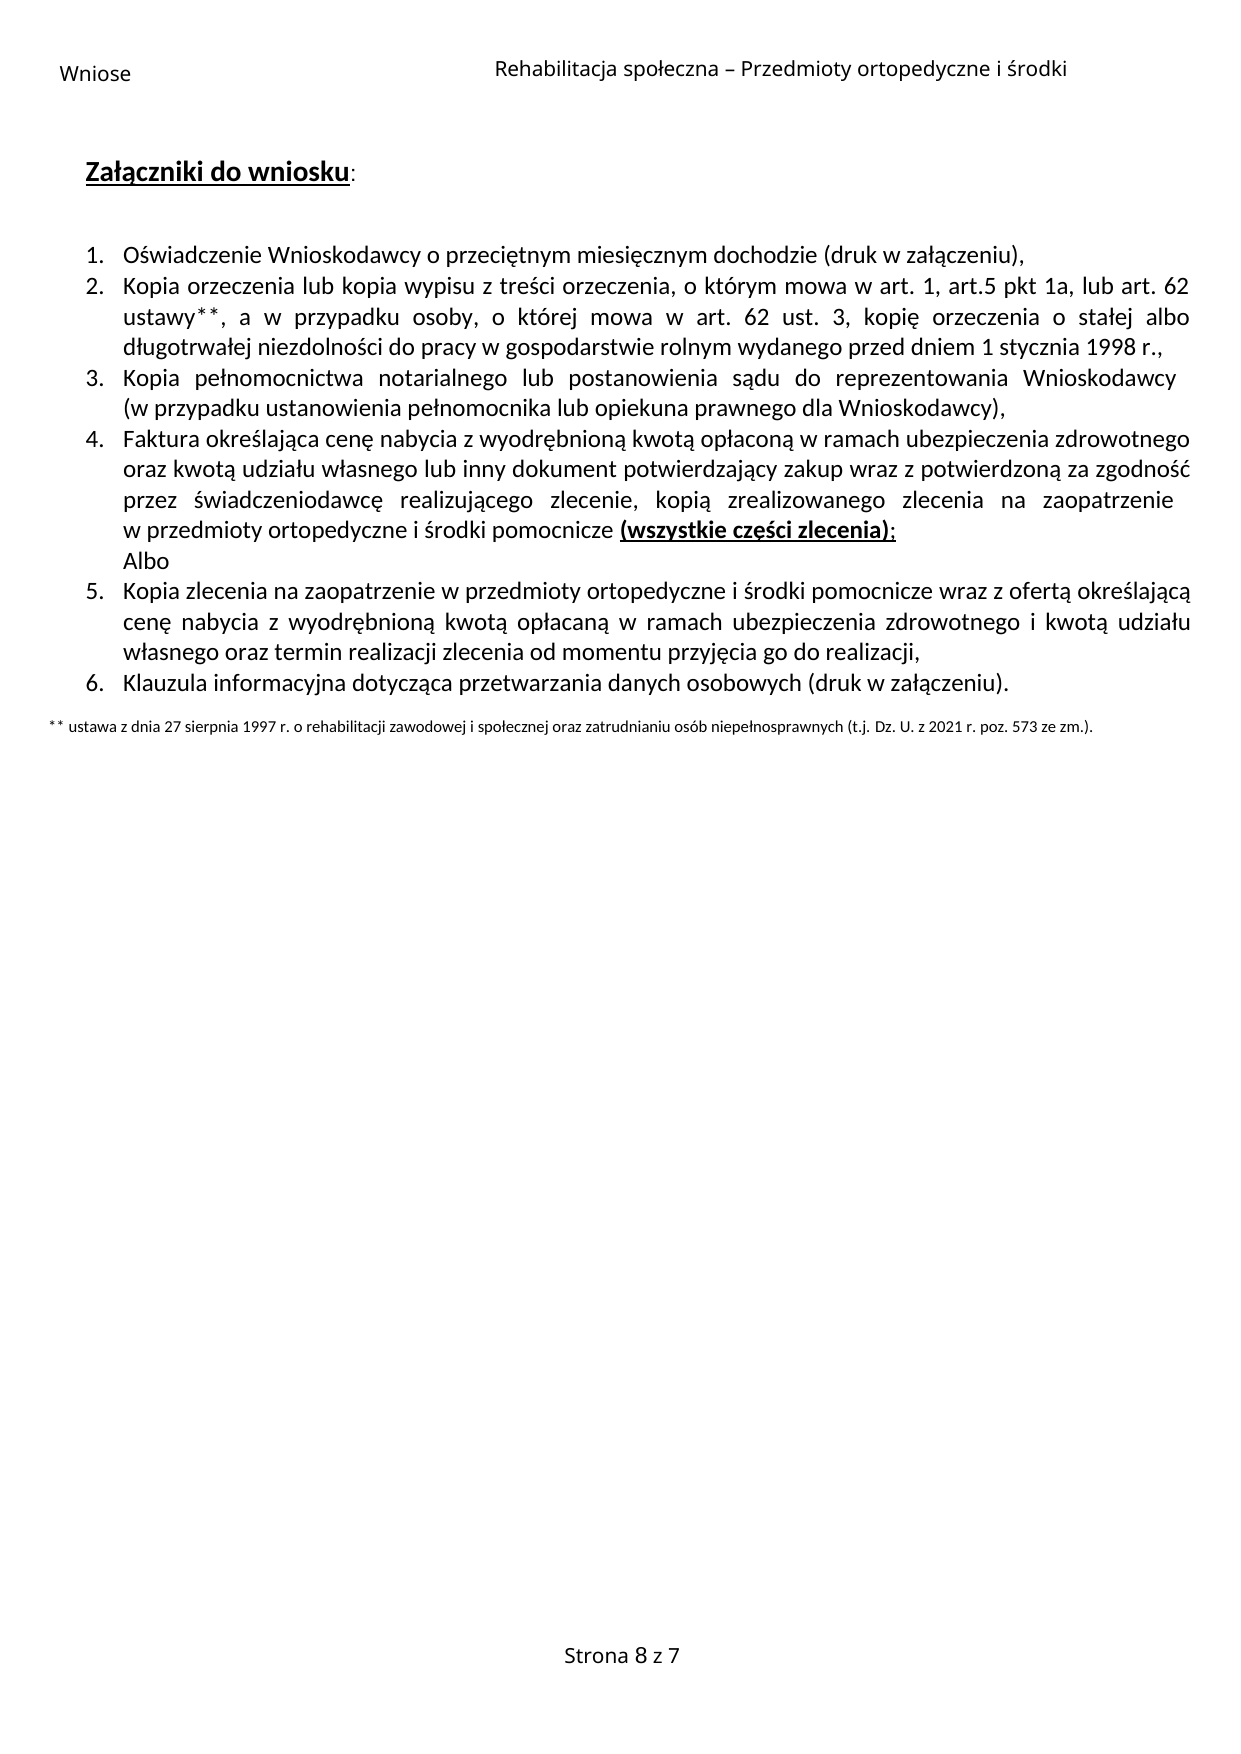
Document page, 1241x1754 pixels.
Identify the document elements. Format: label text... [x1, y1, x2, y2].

list Kopia pełnomocnictwa notarialnego lub postanowienia sądu do reprezentowania Wnioskodawcy (w przypadku ustanowienia pełnomocnika lub opiekuna prawnego dla Wnioskodawcy), [85, 362, 1192, 423]
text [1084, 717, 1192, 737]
list Oświadczenie Wnioskodawcy o przeciętnym miesięcznym dochodzie (druk w załączeniu), [85, 239, 1192, 270]
list Faktura określająca cenę nabycia z wyodrębnioną kwotą opłaconą w ramach ubezpieczenia zdrowotnego oraz kwotą udziału własnego lub inny dokument potwierdzający zakup wraz z potwierdzoną za zgodność przez świadczeniodawcę realizującego zlecenie, kopią zrealizowanego zlecenia na zaopatrzenie w przedmioty ortopedyczne i środki pomocnicze (wszystkie części zlecenia); [85, 423, 1192, 545]
text Albo [63, 545, 1192, 575]
list Kopia orzeczenia lub kopia wypisu z treści orzeczenia, o którym mowa w art. 1, art.5 pkt 1a, lub art. 62 ustawy**, a w przypadku osoby, o której mowa w art. 62 ust. 3, kopię orzeczenia o stałej albo długotrwałej niezdolności do pracy w gospodarstwie rolnym wydanego przed dniem 1 stycznia 1998 r., [85, 270, 1192, 362]
list Klauzula informacyjna dotycząca przetwarzania danych osobowych (druk w załączeniu). [85, 667, 1192, 697]
list Kopia zlecenia na zaopatrzenie w przedmioty ortopedyczne i środki pomocnicze wraz z ofertą określającą cenę nabycia z wyodrębnioną kwotą opłacaną w ramach ubezpieczenia zdrowotnego i kwotą udziału własnego oraz termin realizacji zlecenia od momentu przyjęcia go do realizacji, [85, 575, 1192, 667]
text Załączniki do wniosku: [48, 161, 1192, 187]
text ** ustawa z dnia 27 sierpnia 1997 r. o rehabilitacji zawodowej i społecznej oraz zatrudnianiu osób niepełnosprawnych (t.j. Dz. U. z 2021 r. poz. 573 ze zm.). [48, 717, 875, 737]
